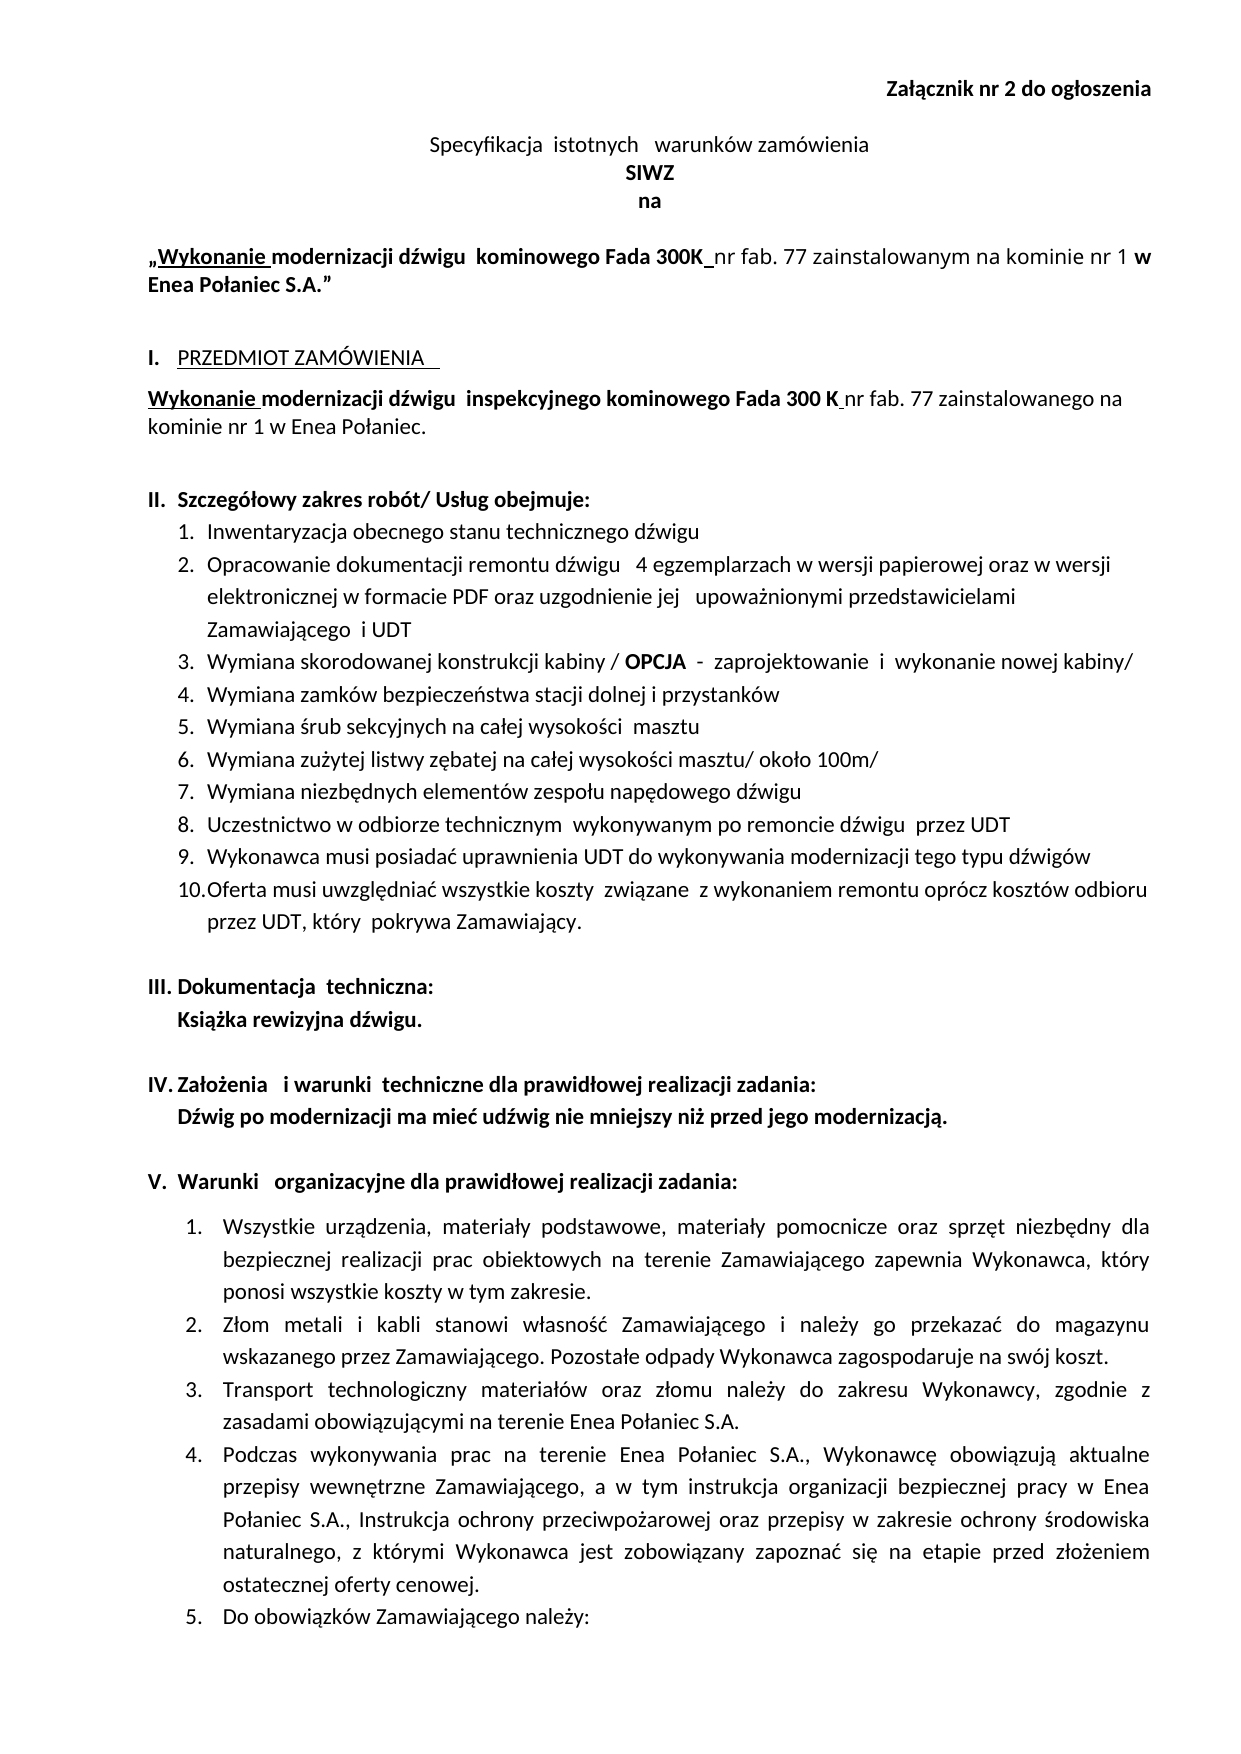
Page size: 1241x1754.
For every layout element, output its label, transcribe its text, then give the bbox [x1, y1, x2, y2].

list Wymiana zużytej listwy zębatej na całej wysokości masztu/ około 100m/ [177, 741, 1152, 773]
list Założenia i warunki techniczne dla prawidłowej realizacji zadania: [148, 1066, 1152, 1098]
text na [148, 186, 1152, 214]
list Szczegółowy zakres robót/ Usług obejmuje: [148, 481, 1152, 513]
text Wykonanie modernizacji dźwigu inspekcyjnego kominowego Fada 300 K nr fab. 77 zainstalowanego na kominie nr 1 w Enea Połaniec. [148, 384, 1152, 440]
list Opracowanie dokumentacji remontu dźwigu 4 egzemplarzach w wersji papierowej oraz w wersji elektronicznej w formacie PDF oraz uzgodnienie jej upoważnionymi przedstawicielami Zamawiającego i UDT [177, 546, 1152, 643]
list Podczas wykonywania prac na terenie Enea Połaniec S.A., Wykonawcę obowiązują aktualne przepisy wewnętrzne Zamawiającego, a w tym instrukcja organizacji bezpiecznej pracy w Enea Połaniec S.A., Instrukcja ochrony przeciwpożarowej oraz przepisy w zakresie ochrony środowiska naturalnego, z którymi Wykonawca jest zobowiązany zapoznać się na etapie przed złożeniem ostatecznej oferty cenowej. [185, 1436, 1152, 1598]
list Inwentaryzacja obecnego stanu technicznego dźwigu [177, 513, 1152, 546]
list Do obowiązków Zamawiającego należy: [185, 1598, 1152, 1631]
list Wszystkie urządzenia, materiały podstawowe, materiały pomocnicze oraz sprzęt niezbędny dla bezpiecznej realizacji prac obiektowych na terenie Zamawiającego zapewnia Wykonawca, który ponosi wszystkie koszty w tym zakresie. [185, 1208, 1152, 1306]
list Uczestnictwo w odbiorze technicznym wykonywanym po remoncie dźwigu przez UDT [177, 806, 1152, 838]
text „Wykonanie modernizacji dźwigu kominowego Fada 300K nr fab. 77 zainstalowanym na kominie nr 1 w Enea Połaniec S.A.” [148, 242, 1152, 298]
list Transport technologiczny materiałów oraz złomu należy do zakresu Wykonawcy, zgodnie z zasadami obowiązującymi na terenie Enea Połaniec S.A. [185, 1371, 1152, 1436]
list Dokumentacja techniczna: [148, 968, 1152, 1001]
list Złom metali i kabli stanowi własność Zamawiającego i należy go przekazać do magazynu wskazanego przez Zamawiającego. Pozostałe odpady Wykonawca zagospodaruje na swój koszt. [185, 1306, 1152, 1371]
list PRZEDMIOT ZAMÓWIENIA [148, 339, 1152, 371]
list Wykonawca musi posiadać uprawnienia UDT do wykonywania modernizacji tego typu dźwigów [177, 838, 1152, 871]
text Specyfikacja istotnych warunków zamówienia [148, 130, 1152, 158]
list Dźwig po modernizacji ma mieć udźwig nie mniejszy niż przed jego modernizacją. [177, 1098, 1152, 1131]
list Wymiana zamków bezpieczeństwa stacji dolnej i przystanków [177, 676, 1152, 708]
list Wymiana śrub sekcyjnych na całej wysokości masztu [177, 708, 1152, 741]
list Wymiana skorodowanej konstrukcji kabiny / OPCJA - zaprojektowanie i wykonanie nowej kabiny/ [177, 643, 1152, 676]
text Załącznik nr 2 do ogłoszenia [148, 74, 1152, 102]
text SIWZ [148, 158, 1152, 186]
list Oferta musi uwzględniać wszystkie koszty związane z wykonaniem remontu oprócz kosztów odbioru przez UDT, który pokrywa Zamawiający. [177, 871, 1152, 936]
list Wymiana niezbędnych elementów zespołu napędowego dźwigu [177, 773, 1152, 806]
list Książka rewizyjna dźwigu. [177, 1001, 1152, 1033]
list Warunki organizacyjne dla prawidłowej realizacji zadania: [148, 1163, 1152, 1196]
